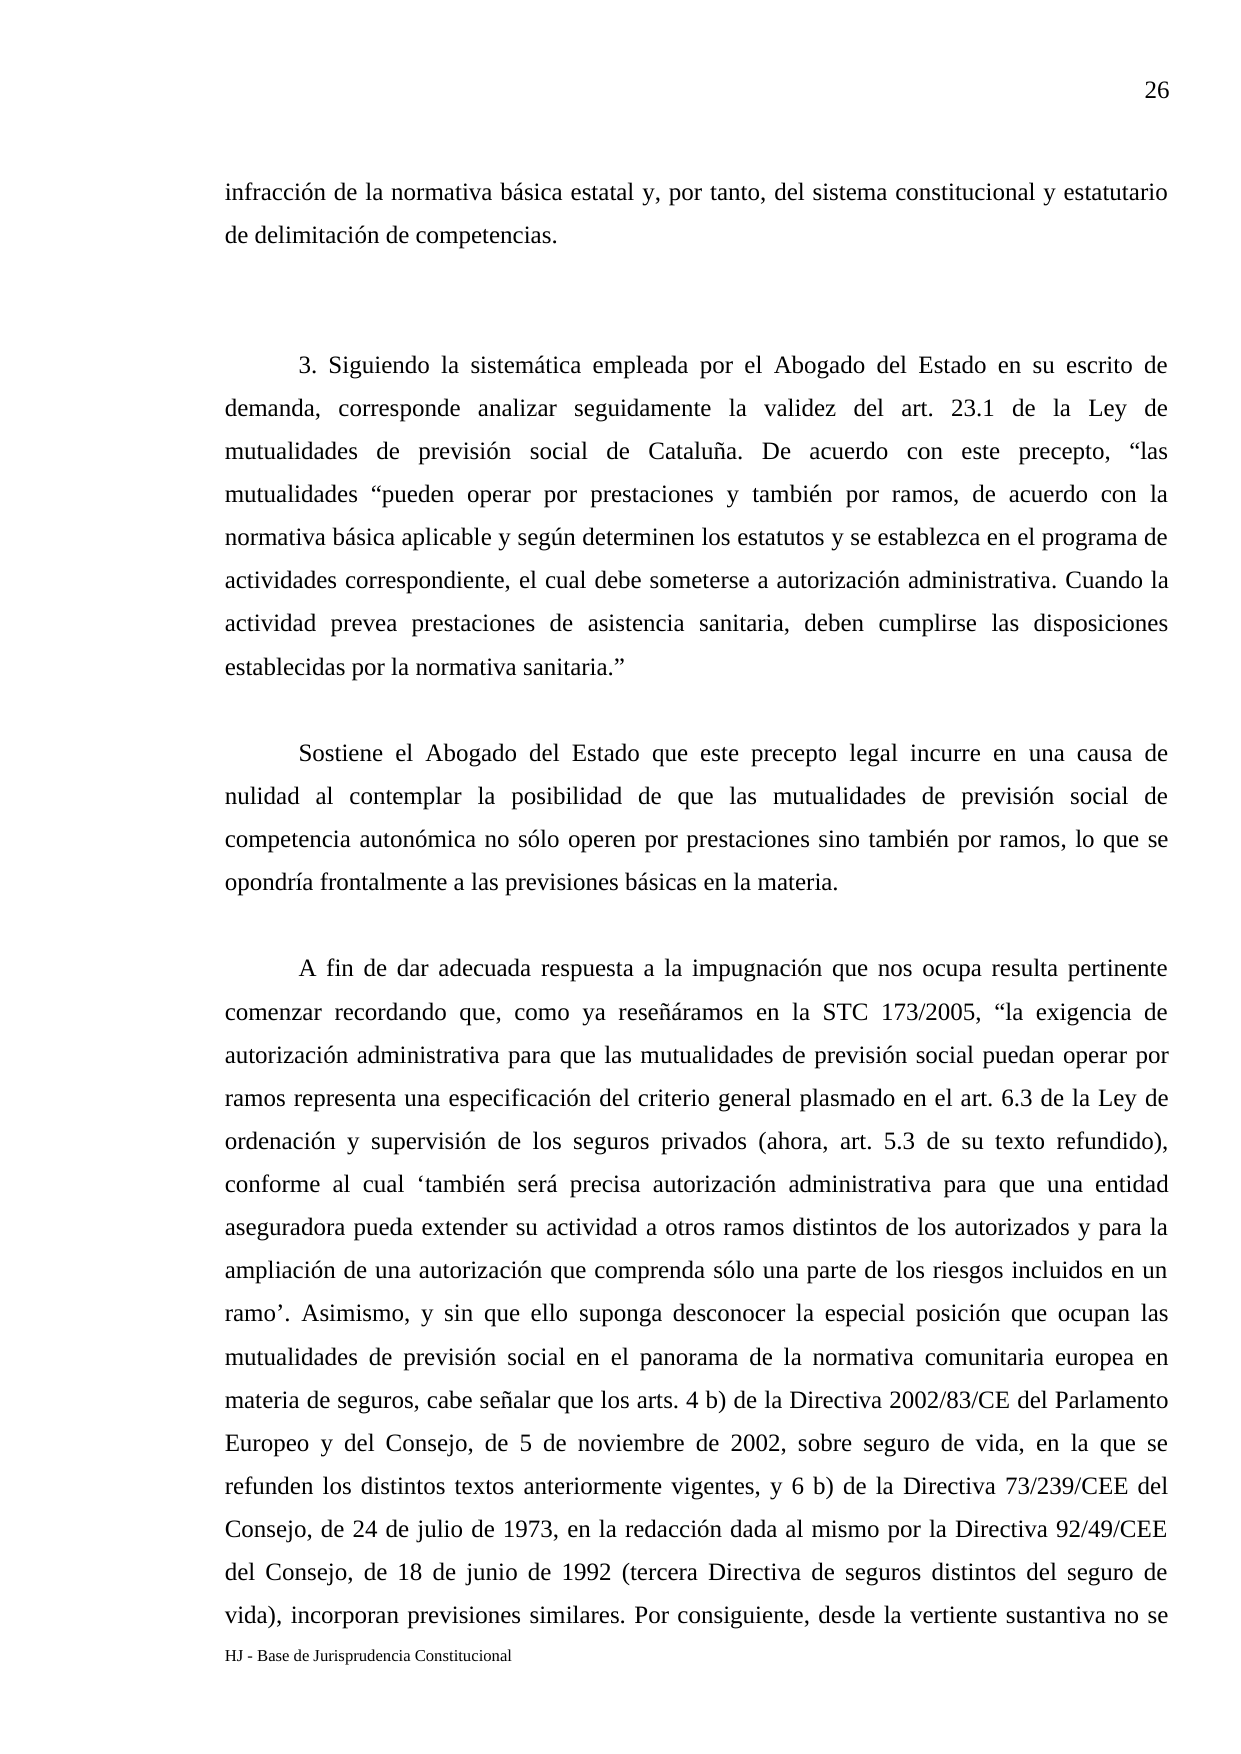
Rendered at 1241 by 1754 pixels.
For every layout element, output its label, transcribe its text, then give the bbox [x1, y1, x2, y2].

text Sostiene el Abogado del Estado que este precepto legal incurre en una causa de nulidad al contemplar la posibilidad de que las mutualidades de previsión social de competencia autonómica no sólo operen por prestaciones sino también por ramos, lo que se opondría frontalmente a las previsiones básicas en la materia. [224, 738, 1169, 896]
text 3. Siguiendo la sistemática empleada por el Abogado del Estado en su escrito de demanda, corresponde analizar seguidamente la validez del art. 23.1 de la Ley de mutualidades de previsión social de Cataluña. De acuerdo con este precepto, “las mutualidades “pueden operar por prestaciones y también por ramos, de acuerdo con la normativa básica aplicable y según determinen los estatutos y se establezca en el programa de actividades correspondiente, el cual debe someterse a autorización administrativa. Cuando la actividad prevea prestaciones de asistencia sanitaria, deben cumplirse las disposiciones establecidas por la normativa sanitaria.” [224, 350, 1169, 680]
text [224, 953, 1169, 1629]
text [224, 177, 1169, 249]
